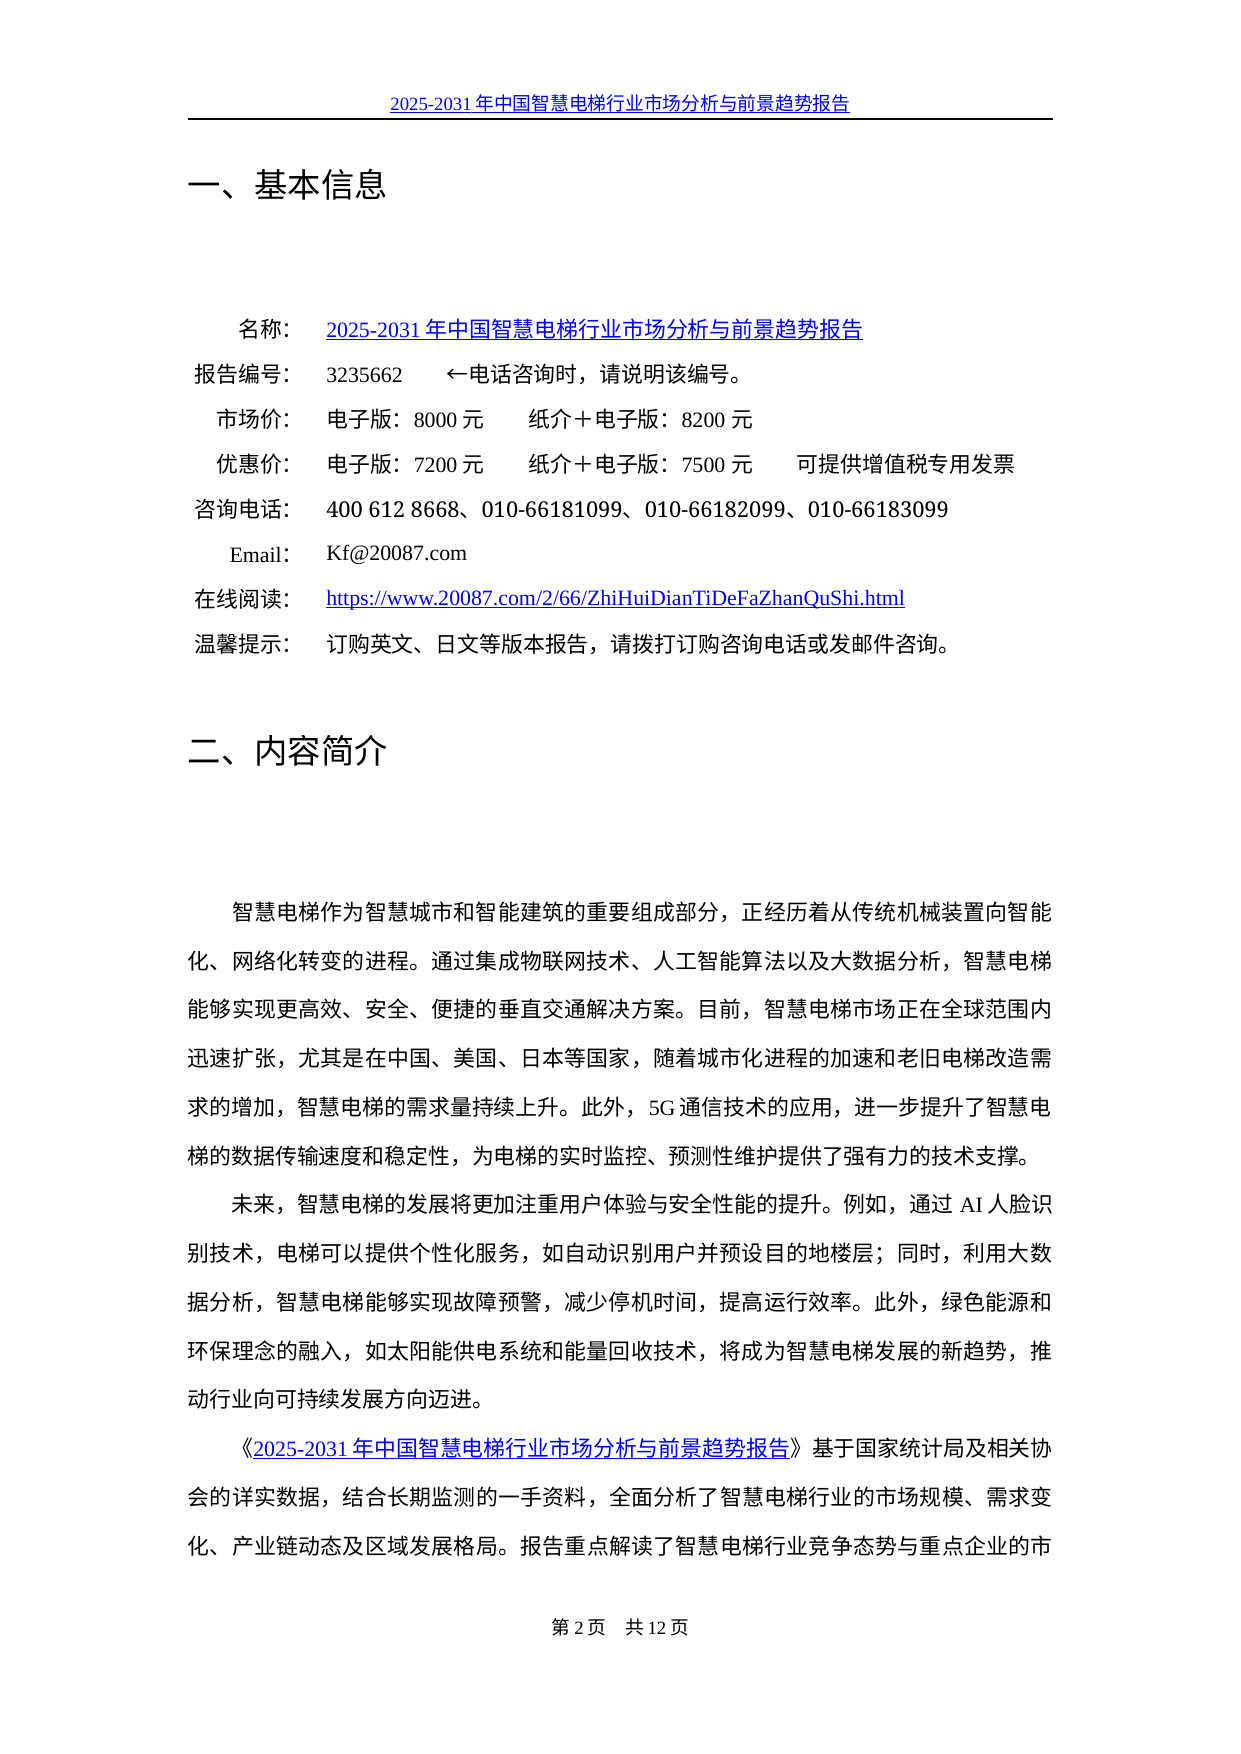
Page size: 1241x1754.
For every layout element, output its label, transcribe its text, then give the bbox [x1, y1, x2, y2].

table_cell 优惠价： [167, 447, 315, 492]
table_cell 电子版：7200 元 纸介＋电子版：7500 元 可提供增值税专用发票 [315, 447, 1073, 492]
table_header 2025-2031年中国智慧电梯行业市场分析与前景趋势报告 [315, 312, 1073, 357]
table_header 名称： [167, 312, 315, 357]
table_cell Kf@20087.com [315, 537, 1073, 582]
table_cell 在线阅读： [167, 582, 315, 627]
title 二、内容简介 [187, 717, 1053, 782]
title 一、基本信息 [187, 150, 1053, 215]
table_cell Email： [167, 537, 315, 582]
table_cell 市场价： [167, 402, 315, 447]
table_cell 400 612 8668、010-66181099、010-66182099、010-66183099 [315, 492, 1073, 537]
table_cell 报告编号： [167, 357, 315, 402]
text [187, 894, 1053, 1561]
table_cell 3235662 ←电话咨询时，请说明该编号。 [315, 357, 1073, 402]
table_cell 订购英文、日文等版本报告，请拨打订购咨询电话或发邮件咨询。 [315, 627, 1073, 672]
table_cell 电子版：8000 元 纸介＋电子版：8200 元 [315, 402, 1073, 447]
table_cell 咨询电话： [167, 492, 315, 537]
table_cell [315, 582, 1073, 627]
table_cell 温馨提示： [167, 627, 315, 672]
